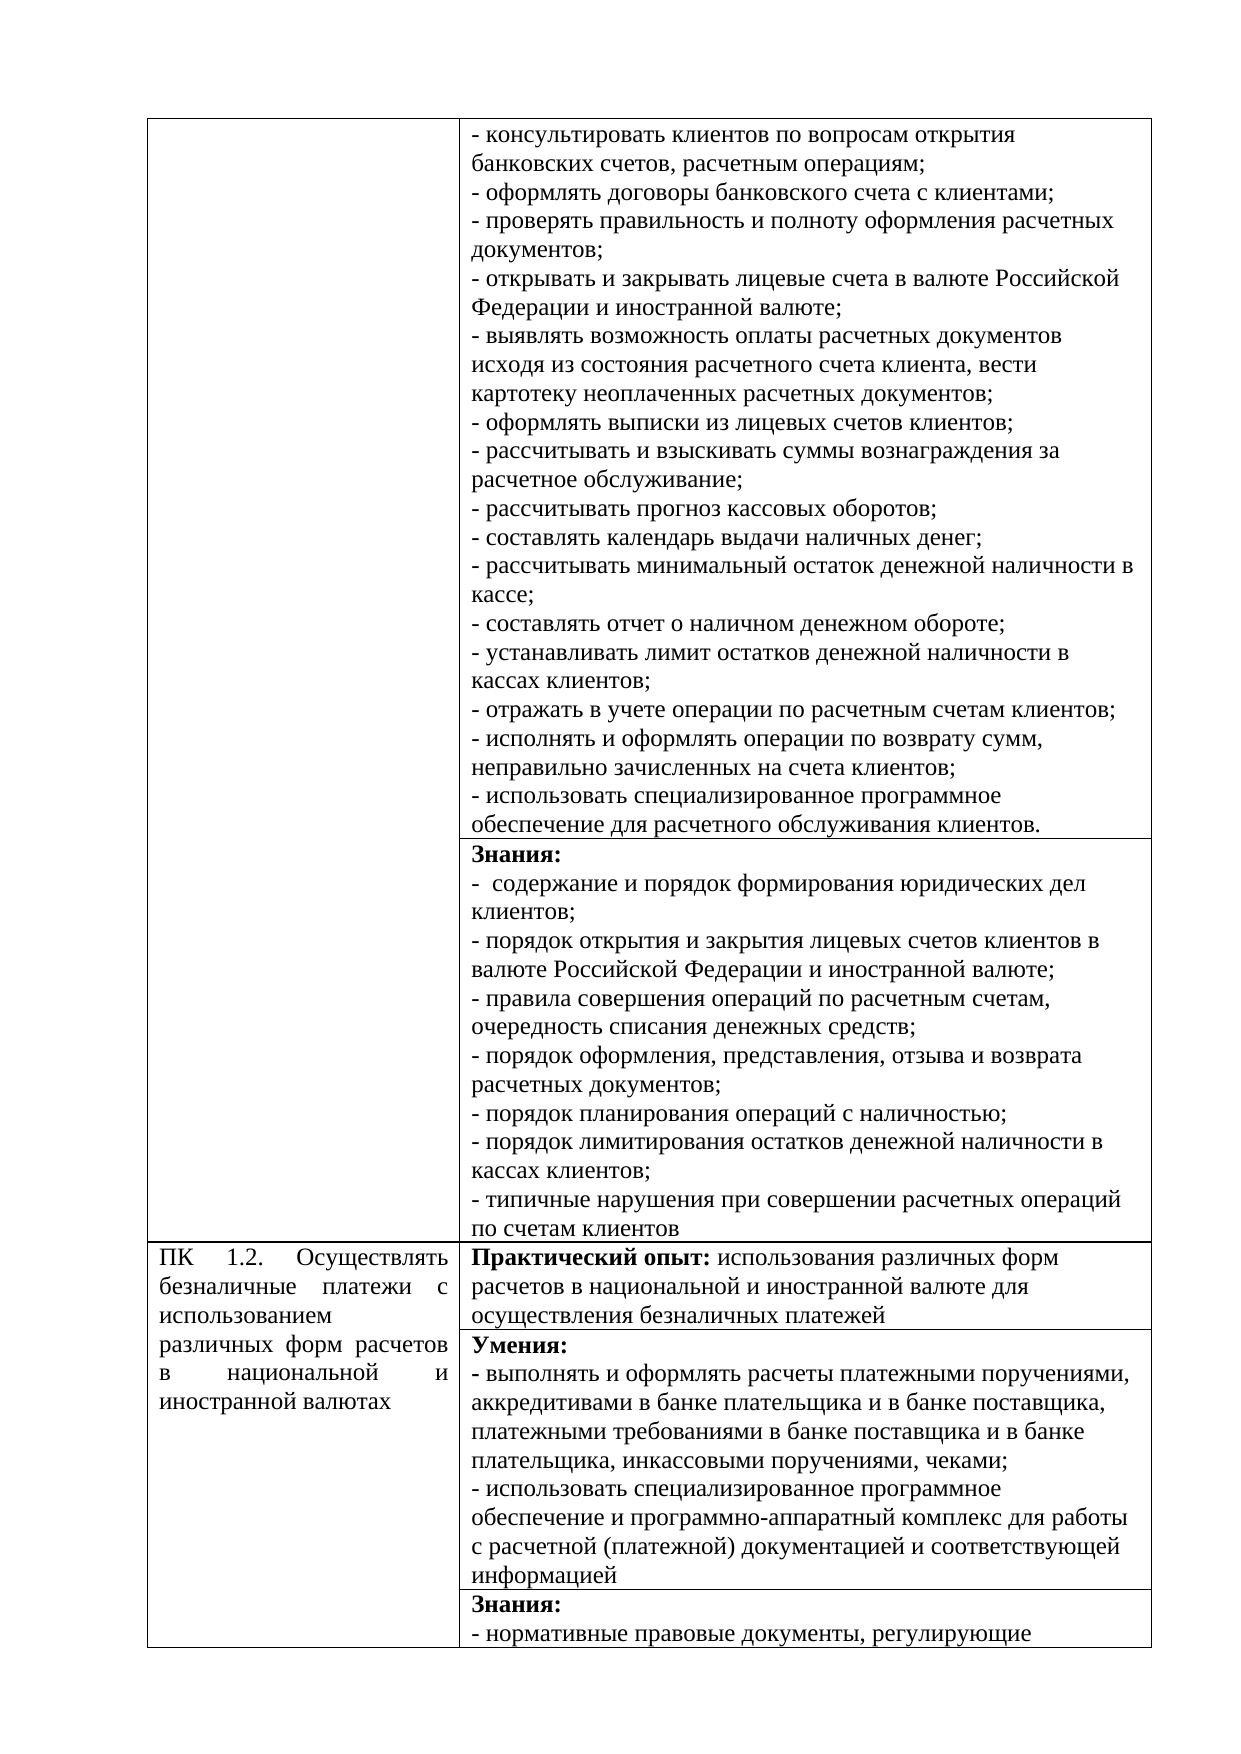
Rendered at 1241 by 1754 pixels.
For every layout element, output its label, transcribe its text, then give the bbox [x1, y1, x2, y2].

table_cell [460, 1590, 1151, 1647]
table_cell Знания: - содержание и порядок формирования юридических дел клиентов; - порядок открытия и закрытия лицевых счетов клиентов в валюте Российской Федерации и иностранной валюте; - правила совершения операций по расчетным счетам, очередность списания денежных средств; - порядок оформления, представления, отзыва и возврата расчетных документов; - порядок планирования операций с наличностью; - порядок лимитирования остатков денежной наличности в кассах клиентов; - типичные нарушения при совершении расчетных операций по счетам клиентов [460, 839, 1151, 1241]
table_cell Умения: - выполнять и оформлять расчеты платежными поручениями, аккредитивами в банке плательщика и в банке поставщика, платежными требованиями в банке поставщика и в банке плательщика, инкассовыми поручениями, чеками; - использовать специализированное программное обеспечение и программно-аппаратный комплекс для работы с расчетной (платежной) документацией и соответствующей информацией [460, 1330, 1151, 1588]
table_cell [460, 119, 1151, 838]
table_cell Практический опыт: использования различных форм расчетов в национальной и иностранной валюте для осуществления безналичных платежей [460, 1243, 1151, 1329]
table_cell ПК 1.2. Осуществлять безналичные платежи с использованием различных форм расчетов в национальной и иностранной валютах [148, 1243, 459, 1647]
